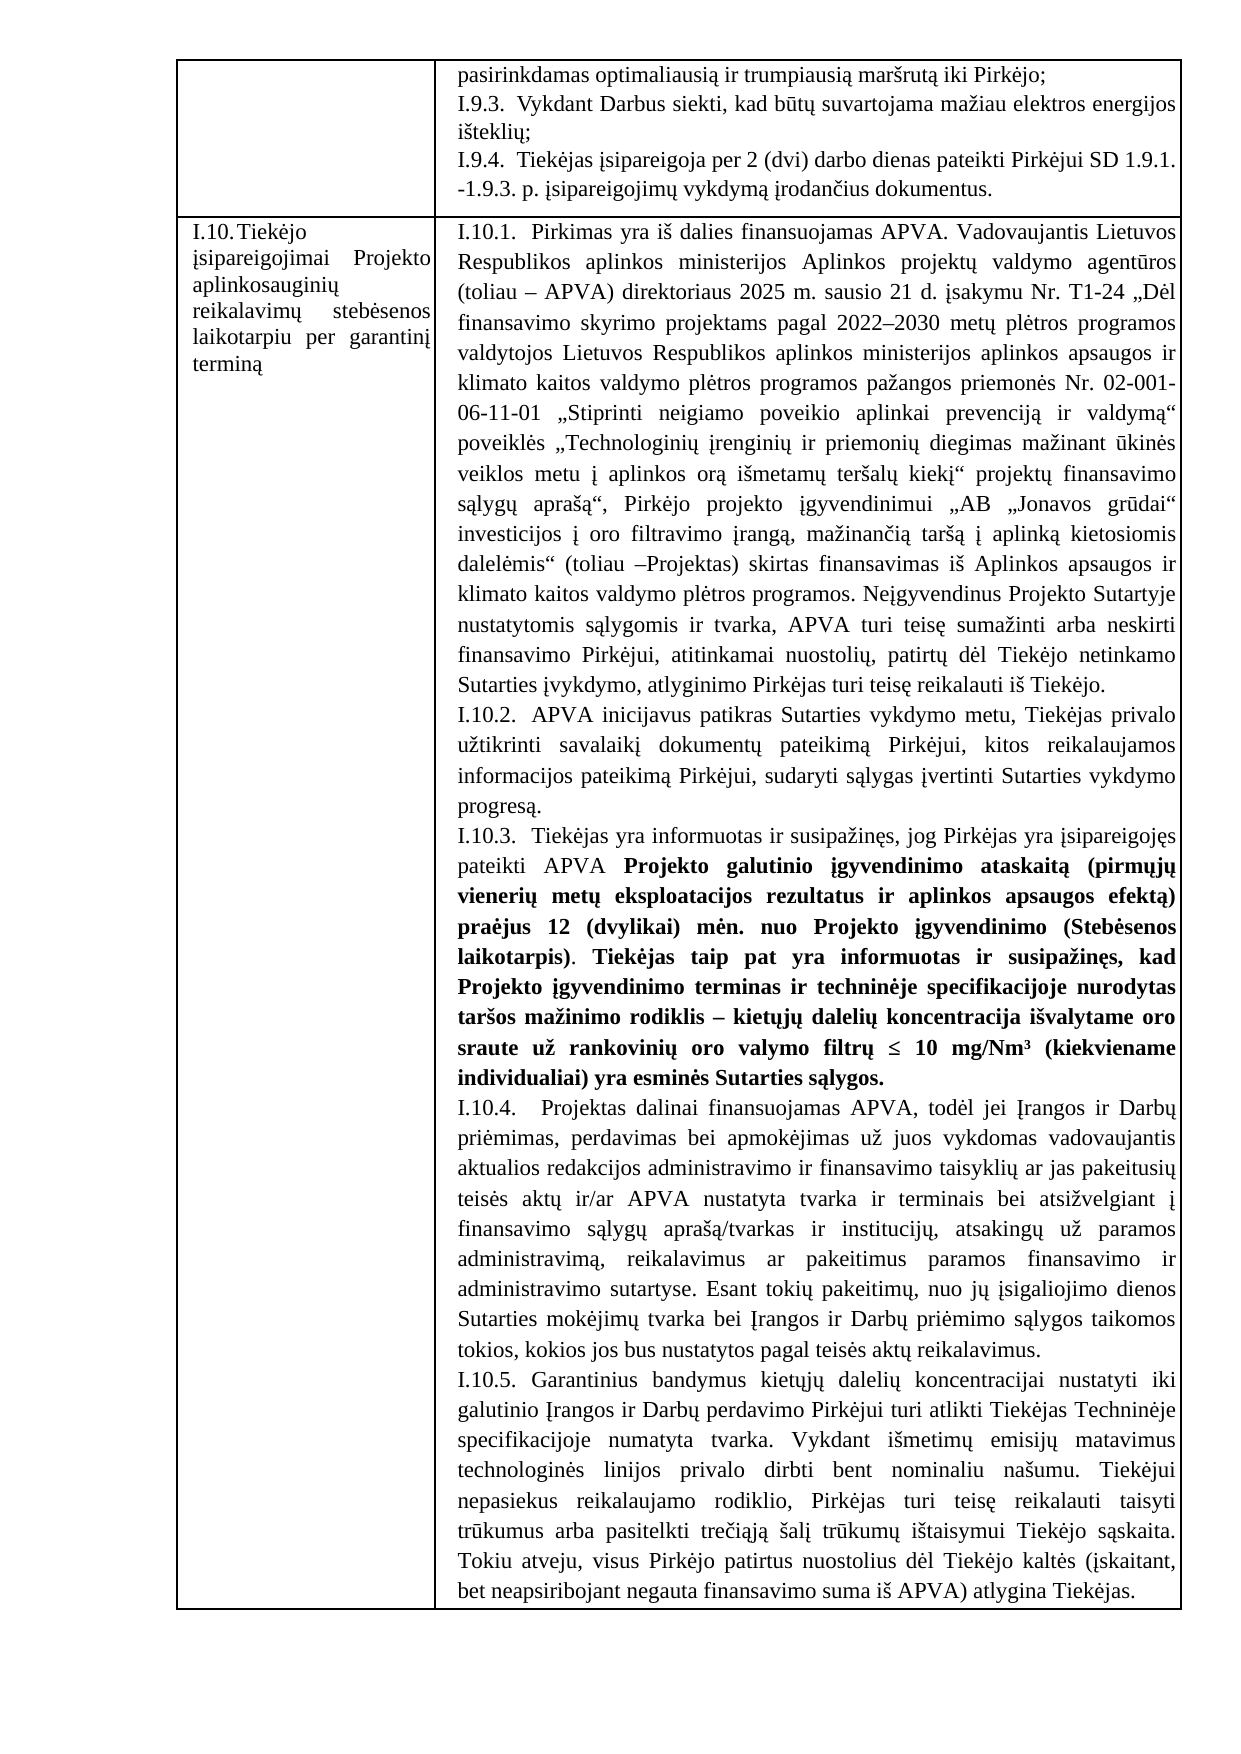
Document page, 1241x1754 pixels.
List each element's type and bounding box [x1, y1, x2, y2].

table_cell [178, 61, 434, 216]
table_cell [436, 218, 1180, 1608]
table_cell [178, 218, 434, 1608]
table_cell [436, 61, 1180, 216]
